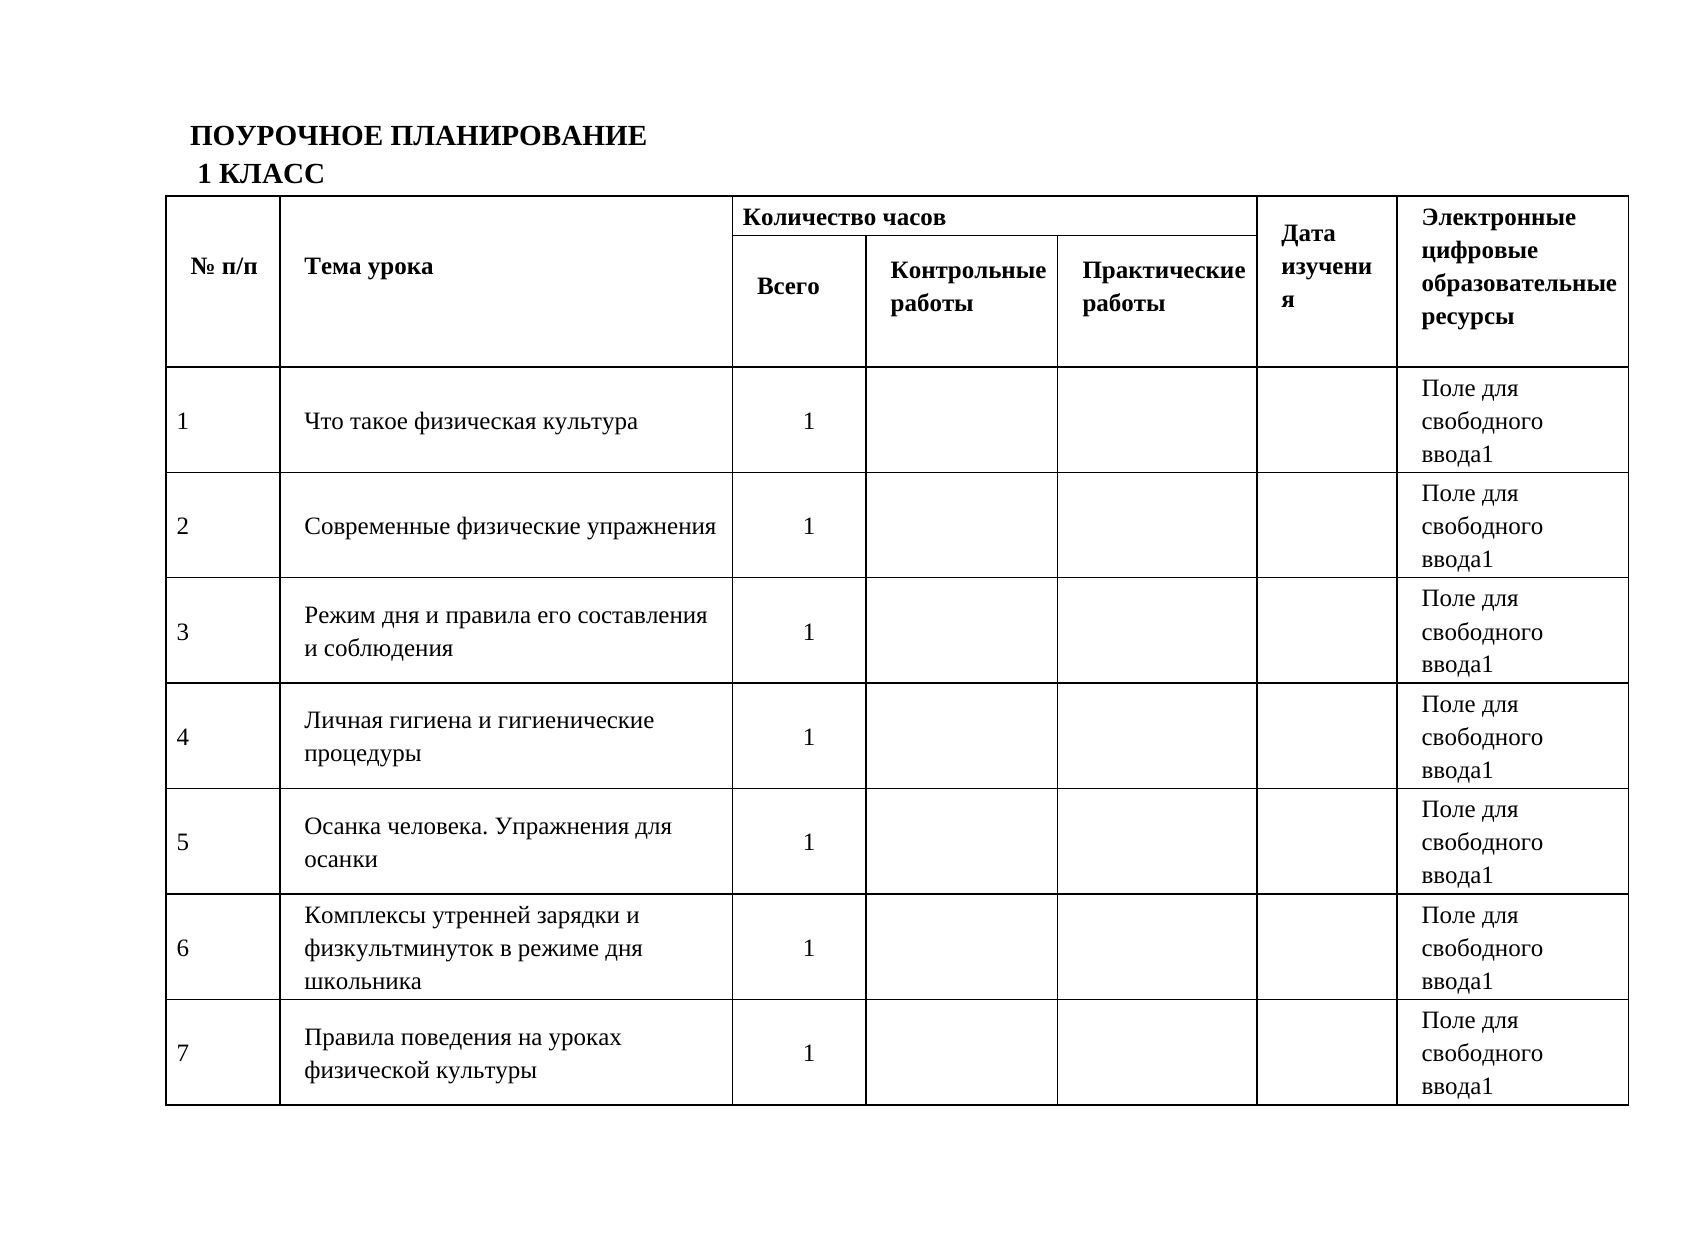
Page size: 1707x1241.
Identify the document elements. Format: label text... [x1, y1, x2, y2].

table_cell [1258, 684, 1396, 788]
table_cell Правила поведения на уроках физической культуры [281, 1000, 732, 1104]
table_cell [1058, 473, 1256, 577]
table_cell [867, 578, 1057, 682]
table_cell 5 [167, 789, 279, 893]
table_cell 3 [167, 578, 279, 682]
table_cell [867, 473, 1057, 577]
table_cell 7 [167, 1000, 279, 1104]
table_cell 4 [167, 684, 279, 788]
table_cell Поле для свободного ввода1 [1398, 368, 1628, 471]
table_header Дата изучения [1258, 197, 1396, 366]
table_cell [1058, 895, 1256, 998]
table_cell [1058, 1000, 1256, 1104]
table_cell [1398, 1000, 1628, 1104]
table_header Тема урока [281, 197, 732, 366]
table_cell 1 [733, 789, 865, 893]
table_cell 1 [733, 368, 865, 471]
table_cell Личная гигиена и гигиенические процедуры [281, 684, 732, 788]
table_cell Контрольные работы [867, 236, 1057, 366]
table_cell [1058, 684, 1256, 788]
table_cell [867, 895, 1057, 998]
table_cell 1 [733, 1000, 865, 1104]
table_header Электронные цифровые образовательные ресурсы [1398, 197, 1628, 366]
table_cell [867, 1000, 1057, 1104]
table_cell [1258, 1000, 1396, 1104]
table_cell 1 [733, 684, 865, 788]
text ПОУРОЧНОЕ ПЛАНИРОВАНИЕ [190, 118, 1618, 152]
table_cell [1258, 473, 1396, 577]
table_cell [1258, 789, 1396, 893]
table_cell Поле для свободного ввода1 [1398, 895, 1628, 998]
table_cell 1 [733, 578, 865, 682]
table_cell 1 [167, 368, 279, 471]
table_cell [1058, 578, 1256, 682]
table_cell Осанка человека. Упражнения для осанки [281, 789, 732, 893]
table_cell Поле для свободного ввода1 [1398, 684, 1628, 788]
table_cell 1 [733, 895, 865, 998]
table_cell [867, 368, 1057, 471]
table_cell Всего [733, 236, 865, 366]
table_cell [867, 789, 1057, 893]
table_cell Современные физические упражнения [281, 473, 732, 577]
table_cell [1258, 895, 1396, 998]
table_cell 2 [167, 473, 279, 577]
table_header Количество часов [733, 197, 1256, 234]
table_cell Что такое физическая культура [281, 368, 732, 471]
text 1 КЛАСС [190, 157, 1618, 190]
table_cell Режим дня и правила его составления и соблюдения [281, 578, 732, 682]
table_cell [1258, 578, 1396, 682]
table_cell Поле для свободного ввода1 [1398, 473, 1628, 577]
table_cell [1058, 368, 1256, 471]
table_cell Практические работы [1058, 236, 1256, 366]
table_cell [1058, 789, 1256, 893]
table_cell [867, 684, 1057, 788]
table_cell Комплексы утренней зарядки и физкультминуток в режиме дня школьника [281, 895, 732, 998]
table_cell Поле для свободного ввода1 [1398, 789, 1628, 893]
table_cell [1258, 368, 1396, 471]
table_cell 1 [733, 473, 865, 577]
table_header № п/п [167, 197, 279, 366]
table_cell Поле для свободного ввода1 [1398, 578, 1628, 682]
table_cell 6 [167, 895, 279, 998]
